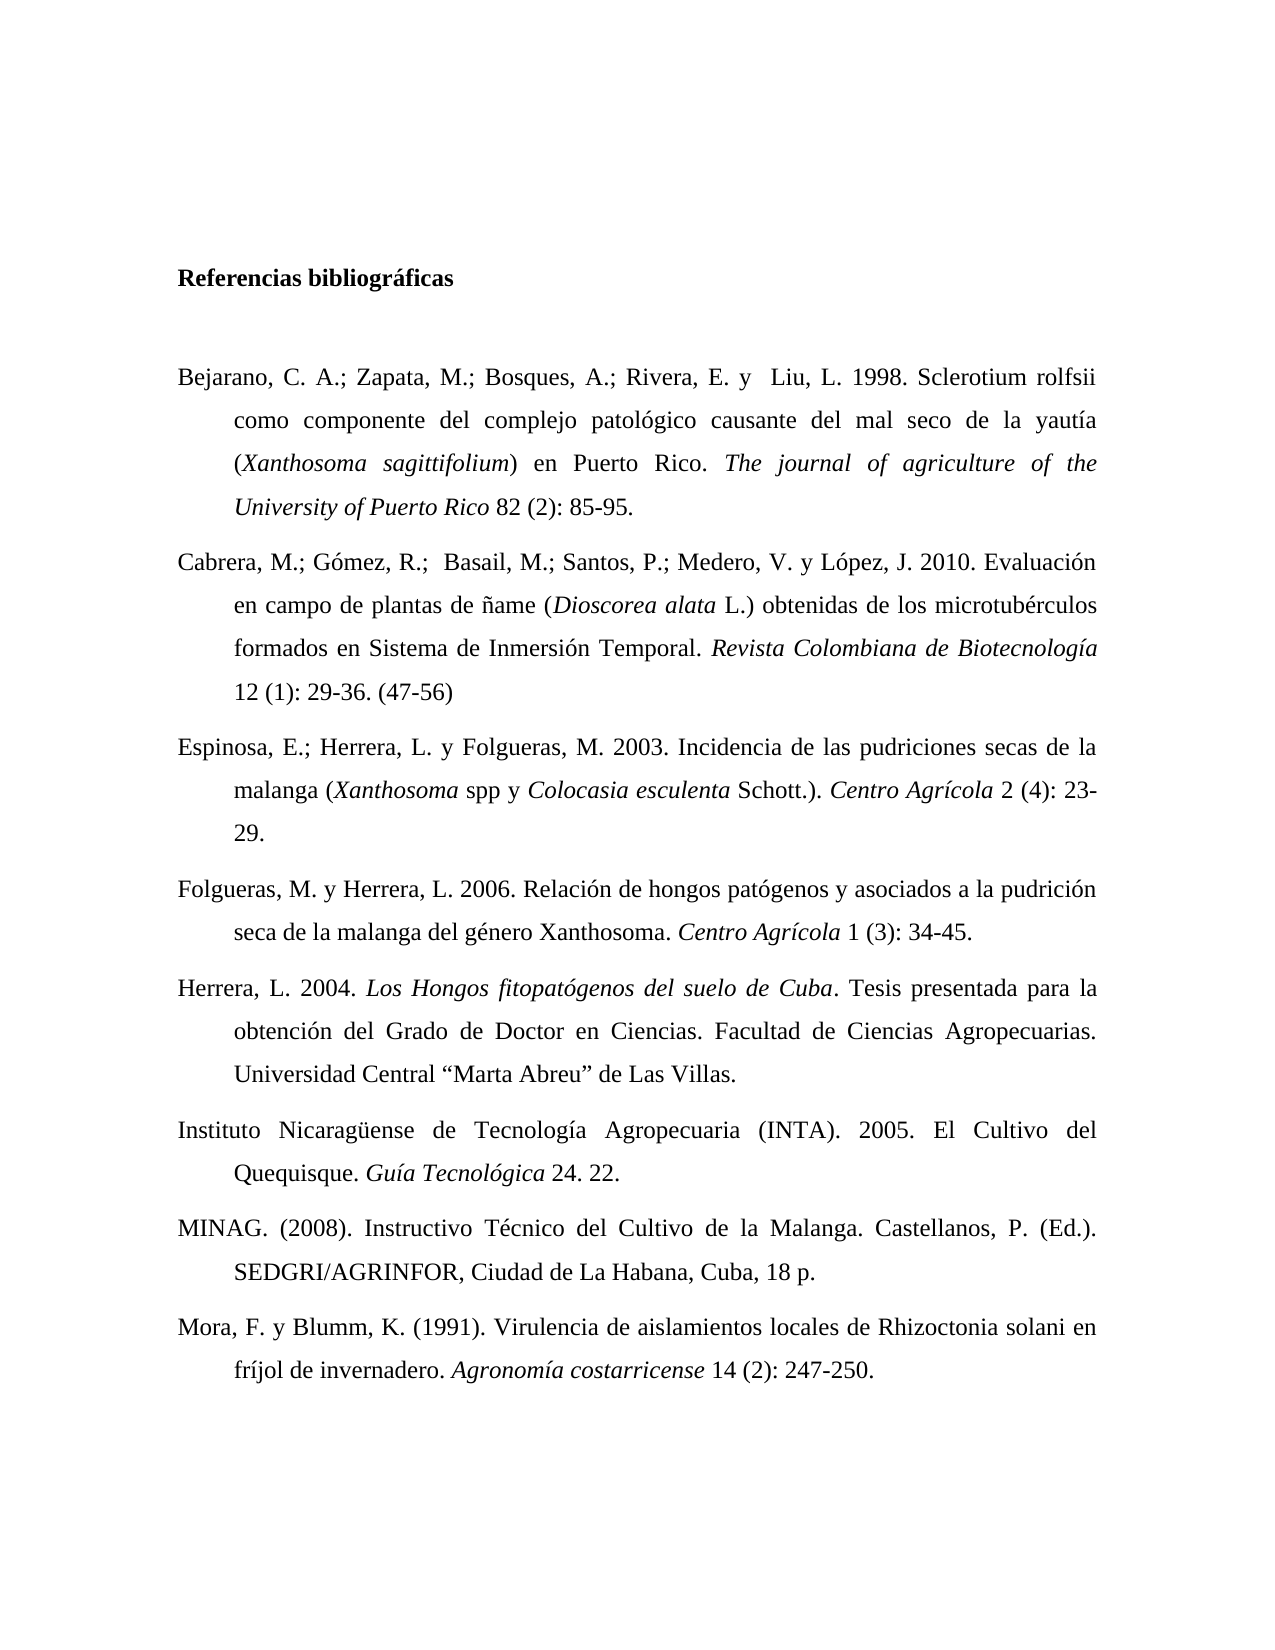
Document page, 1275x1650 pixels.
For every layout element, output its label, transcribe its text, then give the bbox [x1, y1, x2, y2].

subtitle Referencias bibliográficas [177, 263, 1098, 292]
text Mora, F. y Blumm, K. (1991). Virulencia de aislamientos locales de Rhizoctonia solani en fríjol de invernadero. Agronomía costarricense 14 (2): 247-250. [177, 1312, 1098, 1384]
text Cabrera, M.; Gómez, R.; Basail, M.; Santos, P.; Medero, V. y López, J. 2010. Evaluación en campo de plantas de ñame (Dioscorea alata L.) obtenidas de los microtubérculos formados en Sistema de Inmersión Temporal. Revista Colombiana de Biotecnología 12 (1): 29-36. (47-56) [177, 547, 1098, 705]
text MINAG. (2008). Instructivo Técnico del Cultivo de , P. (Ed.). SEDGRI/AGRINFOR, Ciudad de , Cuba, 18 p. [177, 1213, 1098, 1285]
text Folgueras, M. y Herrera, L. 2006. Relación de hongos patógenos y asociados a la pudrición seca de la malanga del género Xanthosoma. Centro Agrícola 1 (3): 34-45. [177, 874, 1098, 946]
text Herrera, L. 2004. Los Hongos fitopatógenos del suelo de Cuba. Tesis presentada para la obtención del Grado de Doctor en Ciencias. Facultad de Ciencias Agropecuarias. Universidad Central “Marta Abreu” de Las Villas. [177, 973, 1098, 1088]
text Espinosa, E.; Herrera, L. y Folgueras, M. 2003. Incidencia de las pudriciones secas de la malanga (Xanthosoma spp y Colocasia esculenta Schott.). Centro Agrícola 2 (4): 23-29. [177, 732, 1098, 847]
text Instituto Nicaragüense de Tecnología Agropecuaria (INTA). 2005. El Cultivo del Quequisque. Guía Tecnológica 24. 22. [177, 1115, 1098, 1187]
text Bejarano, C. A.; Zapata, M.; Bosques, A.; Rivera, E. y Liu, L. 1998. Sclerotium rolfsii como componente del complejo patológico causante del mal seco de la yautía (Xanthosoma sagittifolium) en Puerto Rico. The journal of agriculture of the University of Puerto Rico 82 (2): 85-95. [177, 362, 1098, 520]
